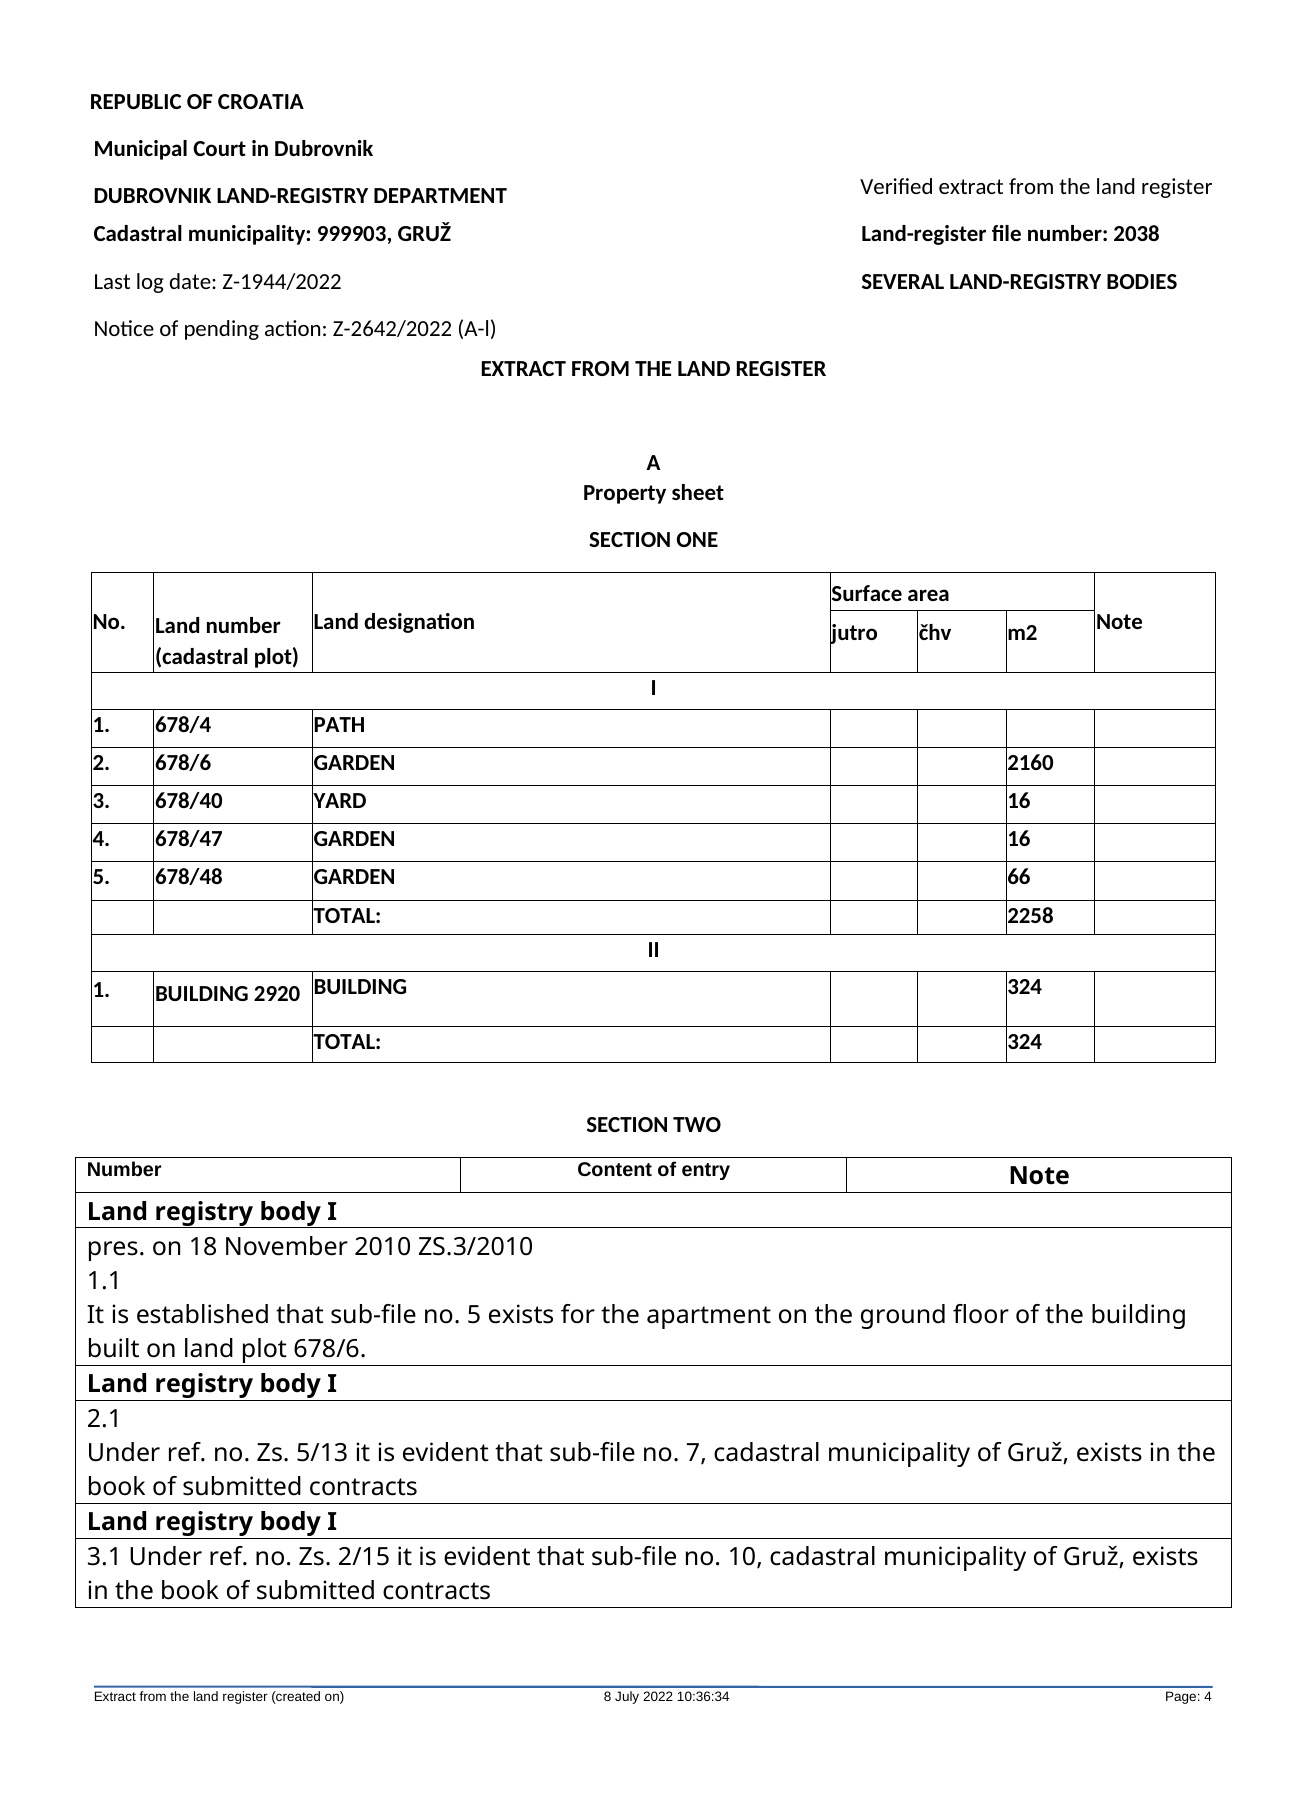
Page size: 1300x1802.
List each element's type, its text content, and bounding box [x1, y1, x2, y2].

table_cell jutro [831, 611, 917, 672]
table_cell [918, 901, 1006, 934]
text SECTION ONE [75, 525, 1232, 553]
table_cell [1007, 710, 1094, 747]
table_cell čhv [918, 611, 1006, 672]
table_header Note [847, 1158, 1231, 1192]
table_cell [831, 710, 917, 747]
table_cell [1095, 786, 1215, 823]
table_cell 66 [1007, 862, 1094, 900]
table_cell BUILDING [313, 972, 830, 1026]
table_header Number [76, 1158, 460, 1192]
table_cell 2.1 Under ref. no. Zs. 5/13 it is evident that sub-file no. 7, cadastral municipality of Gruž, exists in the book of submitted contracts [76, 1401, 1231, 1503]
table_cell Last log date: Z-1944/2022 Notice of pending action: Z-2642/2022 (A-l) [92, 267, 860, 354]
table_cell 678/4 [154, 710, 312, 747]
table_cell [918, 710, 1006, 747]
table_cell 2258 [1007, 901, 1094, 934]
table_cell [1095, 710, 1215, 747]
table_cell m2 [1007, 611, 1094, 672]
table_cell Land registry body I [76, 1504, 1231, 1538]
table_cell 3.1 Under ref. no. Zs. 2/15 it is evident that sub-file no. 10, cadastral municipality of Gruž, exists in the book of submitted contracts [76, 1539, 1231, 1607]
table_cell PATH [313, 710, 830, 747]
table_cell II [92, 935, 1215, 971]
table_cell 1. [92, 972, 153, 1026]
table_header Note [1095, 573, 1215, 672]
table_header Municipal Court in Dubrovnik DUBROVNIK LAND-REGISTRY DEPARTMENT State as on: 08 July 2022 at 10:36 [92, 134, 860, 219]
table_cell [831, 972, 917, 1026]
table_cell pres. on 18 November 2010 ZS.3/2010 1.1 It is established that sub-file no. 5 exists for the apartment on the ground floor of the building built on land plot 678/6. [76, 1228, 1231, 1364]
table_cell [1095, 748, 1215, 785]
table_cell 2. [92, 748, 153, 785]
table_cell [1095, 972, 1215, 1026]
table_cell Cadastral municipality: 999903, GRUŽ [92, 219, 860, 267]
table_cell GARDEN [313, 748, 830, 785]
table_cell 2160 [1007, 748, 1094, 785]
table_cell BUILDING 2920 [154, 972, 312, 1026]
text A Property sheet [75, 448, 1232, 506]
table_cell 5. [92, 862, 153, 900]
table_header Land designation [313, 573, 830, 672]
table_cell [1095, 1027, 1215, 1062]
table_cell TOTAL: [313, 1027, 830, 1062]
table_cell GARDEN [313, 862, 830, 900]
text EXTRACT FROM THE LAND REGISTER [75, 354, 1232, 382]
table_header Land number (cadastral plot) [154, 573, 312, 672]
table_cell Land registry body I [76, 1366, 1231, 1399]
table_cell [918, 748, 1006, 785]
table_cell 16 [1007, 824, 1094, 861]
table_cell 1. [92, 710, 153, 747]
table_cell [154, 901, 312, 934]
table_cell YARD [313, 786, 830, 823]
table_cell 324 [1007, 1027, 1094, 1062]
table_cell [831, 1027, 917, 1062]
table_cell TOTAL: [313, 901, 830, 934]
table_cell [154, 1027, 312, 1062]
table_header Surface area [831, 573, 1094, 610]
table_cell [918, 862, 1006, 900]
table_header No. [92, 573, 153, 672]
table_cell 678/6 [154, 748, 312, 785]
table_cell [918, 1027, 1006, 1062]
table_cell [918, 972, 1006, 1026]
table_cell [831, 748, 917, 785]
table_cell Land registry body I [76, 1193, 1231, 1227]
table_header Verified extract from the land register [860, 134, 1214, 219]
table_header Content of entry [461, 1158, 846, 1192]
table_cell [831, 901, 917, 934]
table_cell 4. [92, 824, 153, 861]
table_cell [92, 901, 153, 934]
table_cell [831, 824, 917, 861]
table_cell 324 [1007, 972, 1094, 1026]
table_cell I [92, 673, 1215, 709]
table_cell 678/47 [154, 824, 312, 861]
table_cell [918, 786, 1006, 823]
table_cell [1095, 862, 1215, 900]
table_cell Land-register file number: 2038 [860, 219, 1214, 267]
text SECTION TWO [75, 1110, 1232, 1138]
table_cell SEVERAL LAND-REGISTRY BODIES [860, 267, 1214, 354]
table_cell 678/48 [154, 862, 312, 900]
table_cell GARDEN [313, 824, 830, 861]
table_cell [1095, 901, 1215, 934]
table_cell [92, 1027, 153, 1062]
table_cell 3. [92, 786, 153, 823]
table_cell 678/40 [154, 786, 312, 823]
table_cell [1095, 824, 1215, 861]
table_cell [831, 786, 917, 823]
text REPUBLIC OF CROATIA [89, 87, 1232, 115]
table_cell 16 [1007, 786, 1094, 823]
table_cell [831, 862, 917, 900]
table_cell [918, 824, 1006, 861]
